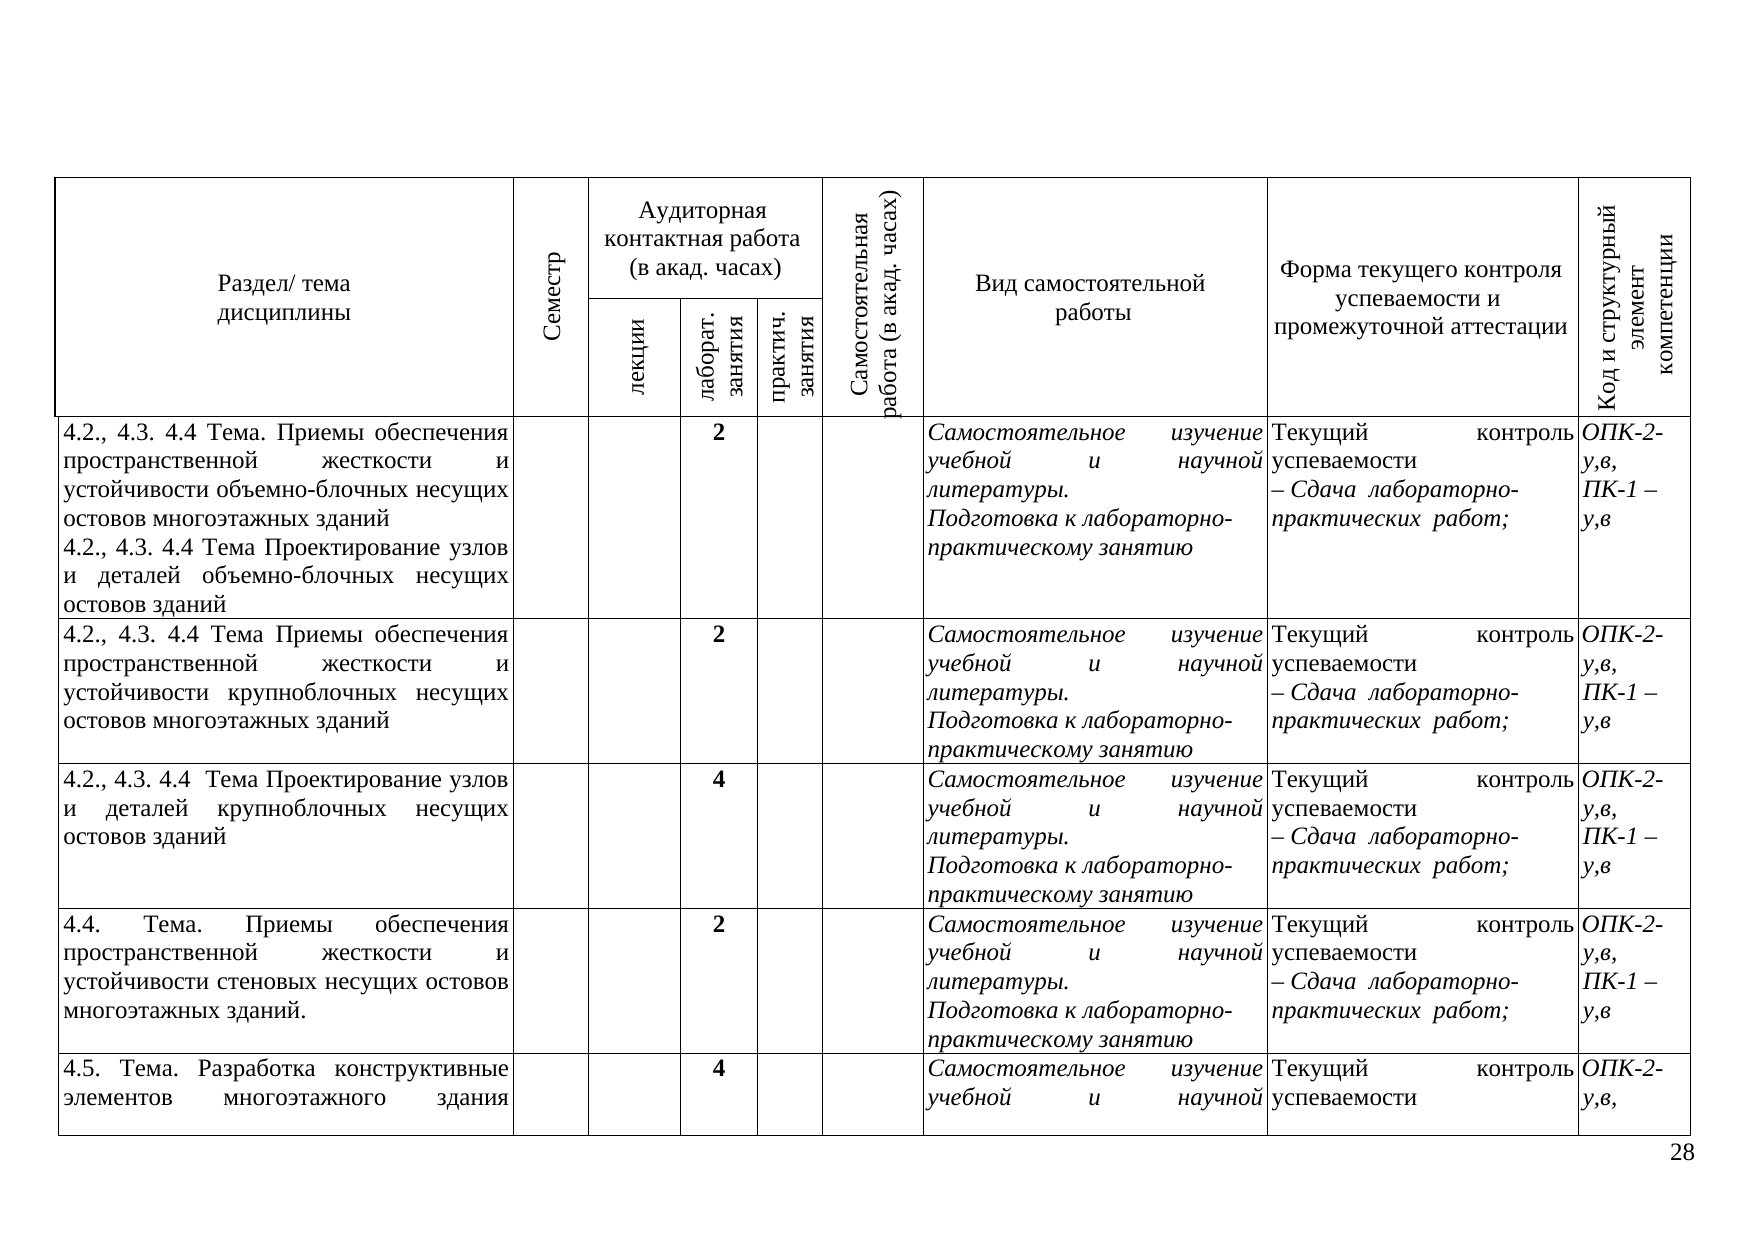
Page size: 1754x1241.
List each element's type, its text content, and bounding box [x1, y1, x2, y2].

table_cell ОПК-2-у,в, ПК-1 – у,в [1579, 764, 1690, 908]
table_cell Текущий контроль успеваемости – Сдача лабораторно-практических работ; [1268, 417, 1578, 618]
table_cell [823, 417, 923, 618]
table_cell [589, 417, 680, 618]
table_header Код и структурный элемент компетенции [1579, 178, 1690, 416]
table_cell [589, 764, 680, 908]
table_cell 2 [681, 417, 757, 618]
table_cell [823, 764, 923, 908]
table_cell [823, 1054, 923, 1135]
table_header Семестр [514, 178, 588, 416]
table_cell 4 [681, 764, 757, 908]
table_cell Самостоятельное изучение учебной и научной литературы. Подготовка к лабораторно-практическому занятию [924, 417, 1267, 618]
table_cell [514, 764, 588, 908]
table_cell ОПК-2-у,в, ПК-1 – у,в [1579, 909, 1690, 1052]
table_cell 4.4. Тема. Приемы обеспечения пространственной жесткости и устойчивости стеновых несущих остовов многоэтажных зданий. [59, 909, 513, 1052]
table_cell Самостоятельное изучение учебной и научной литературы. Подготовка к лабораторно-практическому занятию [924, 619, 1267, 763]
table_cell 4.5. Тема. Разработка конструктивные элементов многоэтажного здания (выполнение иллюстративных листов к практическому занятию: презентации); [59, 1054, 513, 1135]
table_cell ОПК-2-у,в, ПК-1 – у,в [1579, 1054, 1690, 1135]
table_cell Самостоятельное изучение учебной и научной литературы. Подготовка к лабораторно-практическому занятию [924, 764, 1267, 908]
table_cell Текущий контроль успеваемости – Сдача лабораторно-практических работ; [1268, 764, 1578, 908]
table_cell 4.2., 4.3. 4.4 Тема Приемы обеспечения пространственной жесткости и устойчивости крупноблочных несущих остовов многоэтажных зданий [59, 619, 513, 763]
table_header Самостоятельная работа (в акад. часах) [823, 178, 923, 416]
table_cell Текущий контроль успеваемости – Сдача лабораторно-практических работ; [1268, 619, 1578, 763]
table_cell [758, 417, 822, 618]
table_cell [589, 909, 680, 1052]
table_cell [514, 1054, 588, 1135]
table_header Форма текущего контроля успеваемости и промежуточной аттестации [1268, 178, 1578, 416]
table_cell лаборат. занятия [681, 299, 757, 416]
table_cell [758, 1054, 822, 1135]
table_cell [758, 909, 822, 1052]
table_cell практич. занятия [758, 299, 822, 416]
table_cell 4.2., 4.3. 4.4 Тема. Приемы обеспечения пространственной жесткости и устойчивости объемно-блочных несущих остовов многоэтажных зданий 4.2., 4.3. 4.4 Тема Проектирование узлов и деталей объемно-блочных несущих остовов зданий [59, 417, 513, 618]
table_cell лекции [589, 299, 680, 416]
table_cell [823, 619, 923, 763]
table_cell [514, 417, 588, 618]
table_cell [514, 909, 588, 1052]
table_header Раздел/ тема дисциплины [56, 178, 513, 416]
table_cell Текущий контроль успеваемости – Сдача лабораторно-практических работ; [1268, 1054, 1578, 1135]
table_cell Самостоятельное изучение учебной и научной литературы. Подготовка к лабораторно-практическому занятию [924, 1054, 1267, 1135]
table_cell [823, 909, 923, 1052]
table_cell [589, 1054, 680, 1135]
table_header Вид самостоятельной работы [924, 178, 1267, 416]
table_cell ОПК-2-у,в, ПК-1 – у,в [1579, 619, 1690, 763]
table_cell Самостоятельное изучение учебной и научной литературы. Подготовка к лабораторно-практическому занятию [924, 909, 1267, 1052]
table_cell Текущий контроль успеваемости – Сдача лабораторно-практических работ; [1268, 909, 1578, 1052]
table_cell [514, 619, 588, 763]
table_cell [589, 619, 680, 763]
table_cell 2 [681, 619, 757, 763]
table_cell [758, 619, 822, 763]
table_cell 4 [681, 1054, 757, 1135]
table_cell 4.2., 4.3. 4.4 Тема Проектирование узлов и деталей крупноблочных несущих остовов зданий [59, 764, 513, 908]
table_cell ОПК-2-у,в, ПК-1 – у,в [1579, 417, 1690, 618]
table_cell [758, 764, 822, 908]
table_header Аудиторная контактная работа (в акад. часах) [589, 178, 822, 298]
table_cell 2 [681, 909, 757, 1052]
